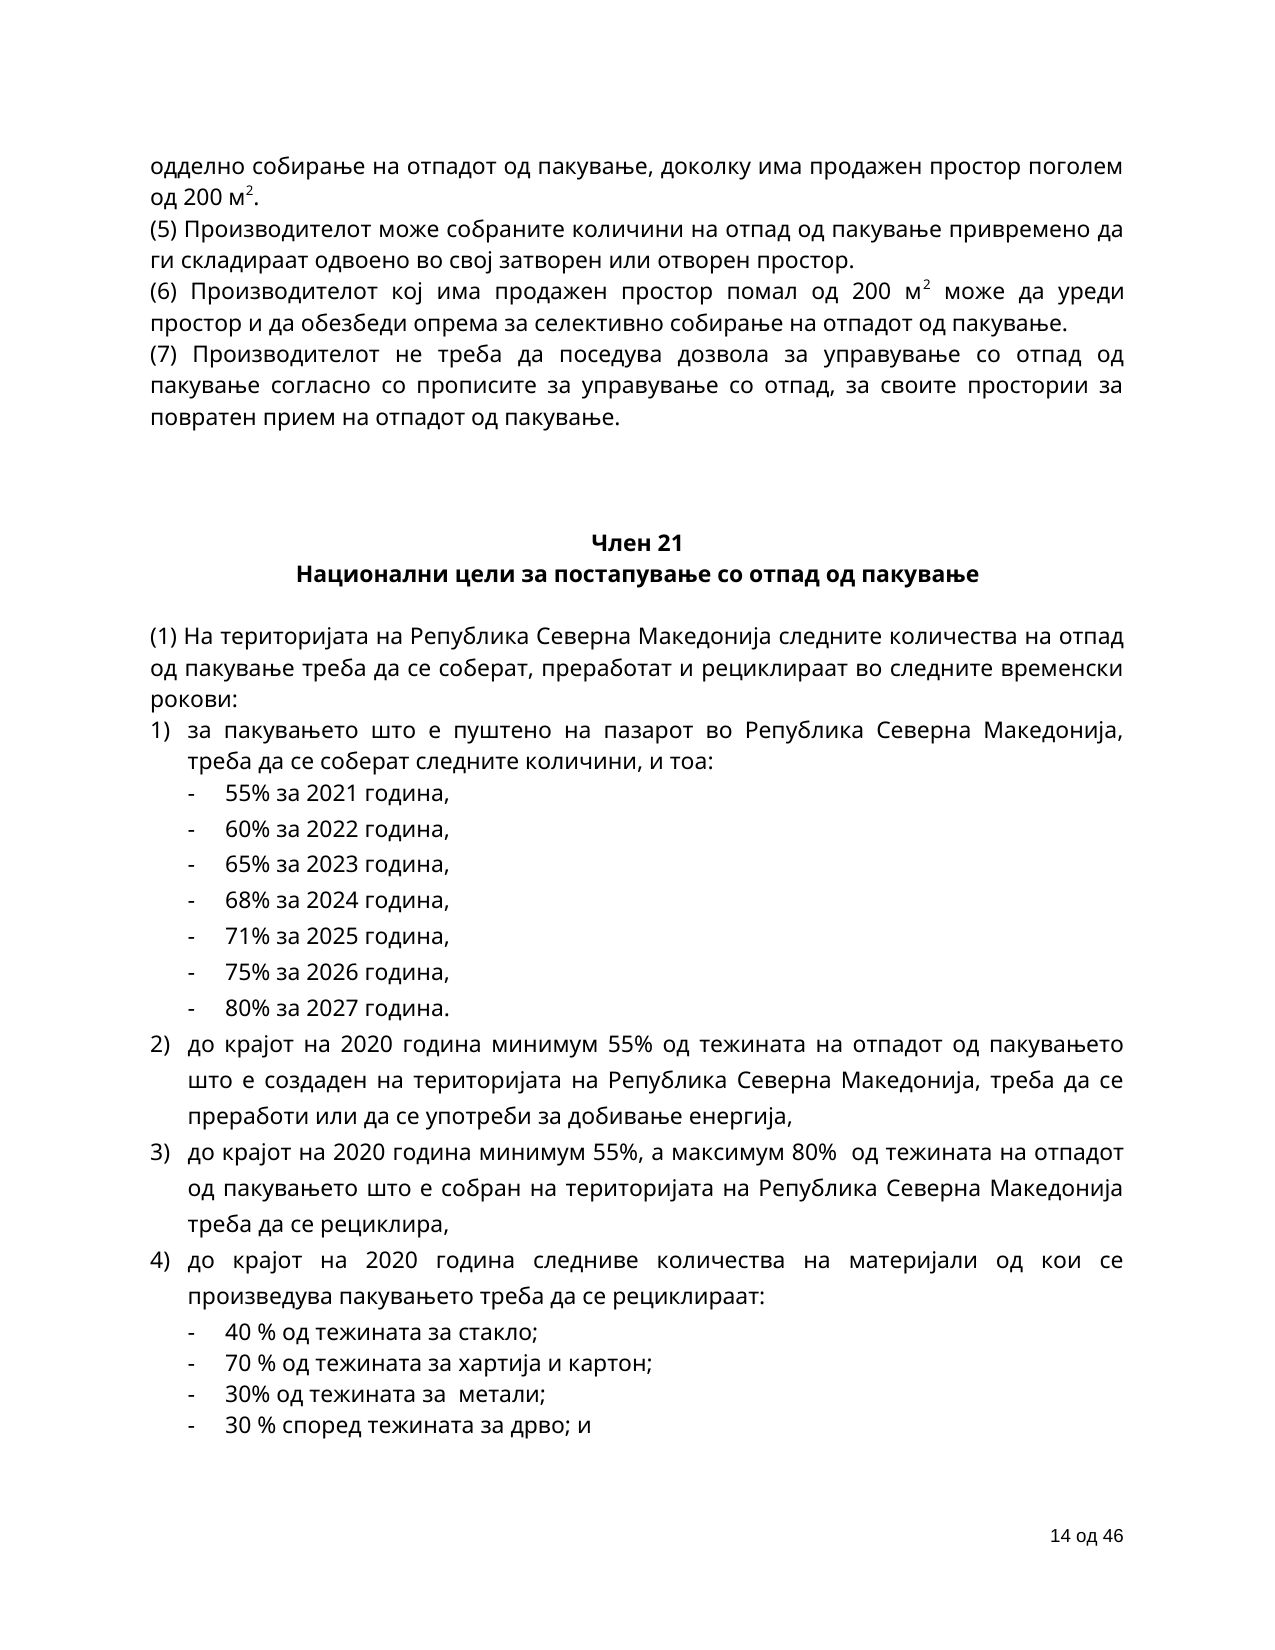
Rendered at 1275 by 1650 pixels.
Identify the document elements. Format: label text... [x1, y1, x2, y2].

list 70 % од тежината за хартија и картон; [187, 1347, 1125, 1378]
list 40 % од тежината за стакло; [187, 1316, 1125, 1347]
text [150, 150, 1125, 212]
list до крајот на 2020 година минимум 55%, а максимум 80% од тежината на отпадот од пакувањето што е собран на територијата на Република Северна Македонија треба да се рециклира, [150, 1136, 1125, 1239]
text (7) Производителот не треба да поседува дозвола за управување со отпад од пакување согласно со прописите за управување со отпад, за своите простории за повратен прием на отпадот од пакување. [150, 338, 1125, 432]
text Национални цели за постапување со отпад од пакување [150, 558, 1125, 589]
list 60% за 2022 година, [187, 812, 1125, 844]
list 68% за 2024 година, [187, 884, 1125, 916]
text (6) Производителот коj има продажен простор помал од 200 м2 може да уреди простор и да обезбеди опрема за селективно собирање на отпадот од пакување. [150, 275, 1125, 338]
list за пакувањето што е пуштено на пазарот во Република Северна Македонија, треба да се соберат следните количини, и тоа: [150, 714, 1125, 777]
list 75% за 2026 година, [187, 956, 1125, 987]
list 80% за 2027 година. [187, 992, 1125, 1023]
list 30 % според тежината за дрво; и [187, 1409, 1125, 1441]
text Член 21 [150, 527, 1125, 558]
list 30% од тежината за метали; [187, 1378, 1125, 1409]
list до крајот на 2020 година минимум 55% од тежината на отпадот од пакувањето што е создаден на територијата на Република Северна Македонија, треба да се преработи или да се употреби за добивање енергија, [150, 1028, 1125, 1131]
list 55% за 2021 година, [187, 777, 1125, 808]
list 65% за 2023 година, [187, 848, 1125, 880]
text (5) Производителот може собраните количини на отпад од пакување привремено да ги складираат одвоено во свој затворен или отворен простор. [150, 212, 1125, 275]
list до крајот на 2020 година следниве количества на материјали од кои се произведува пакувањето треба да се рециклираат: [150, 1244, 1125, 1311]
list 71% за 2025 година, [187, 920, 1125, 952]
text (1) На територијата на Република Северна Македонија следните количества на отпад од пакување треба да се соберат, преработат и рециклираат во следните временски рокови: [150, 620, 1125, 714]
